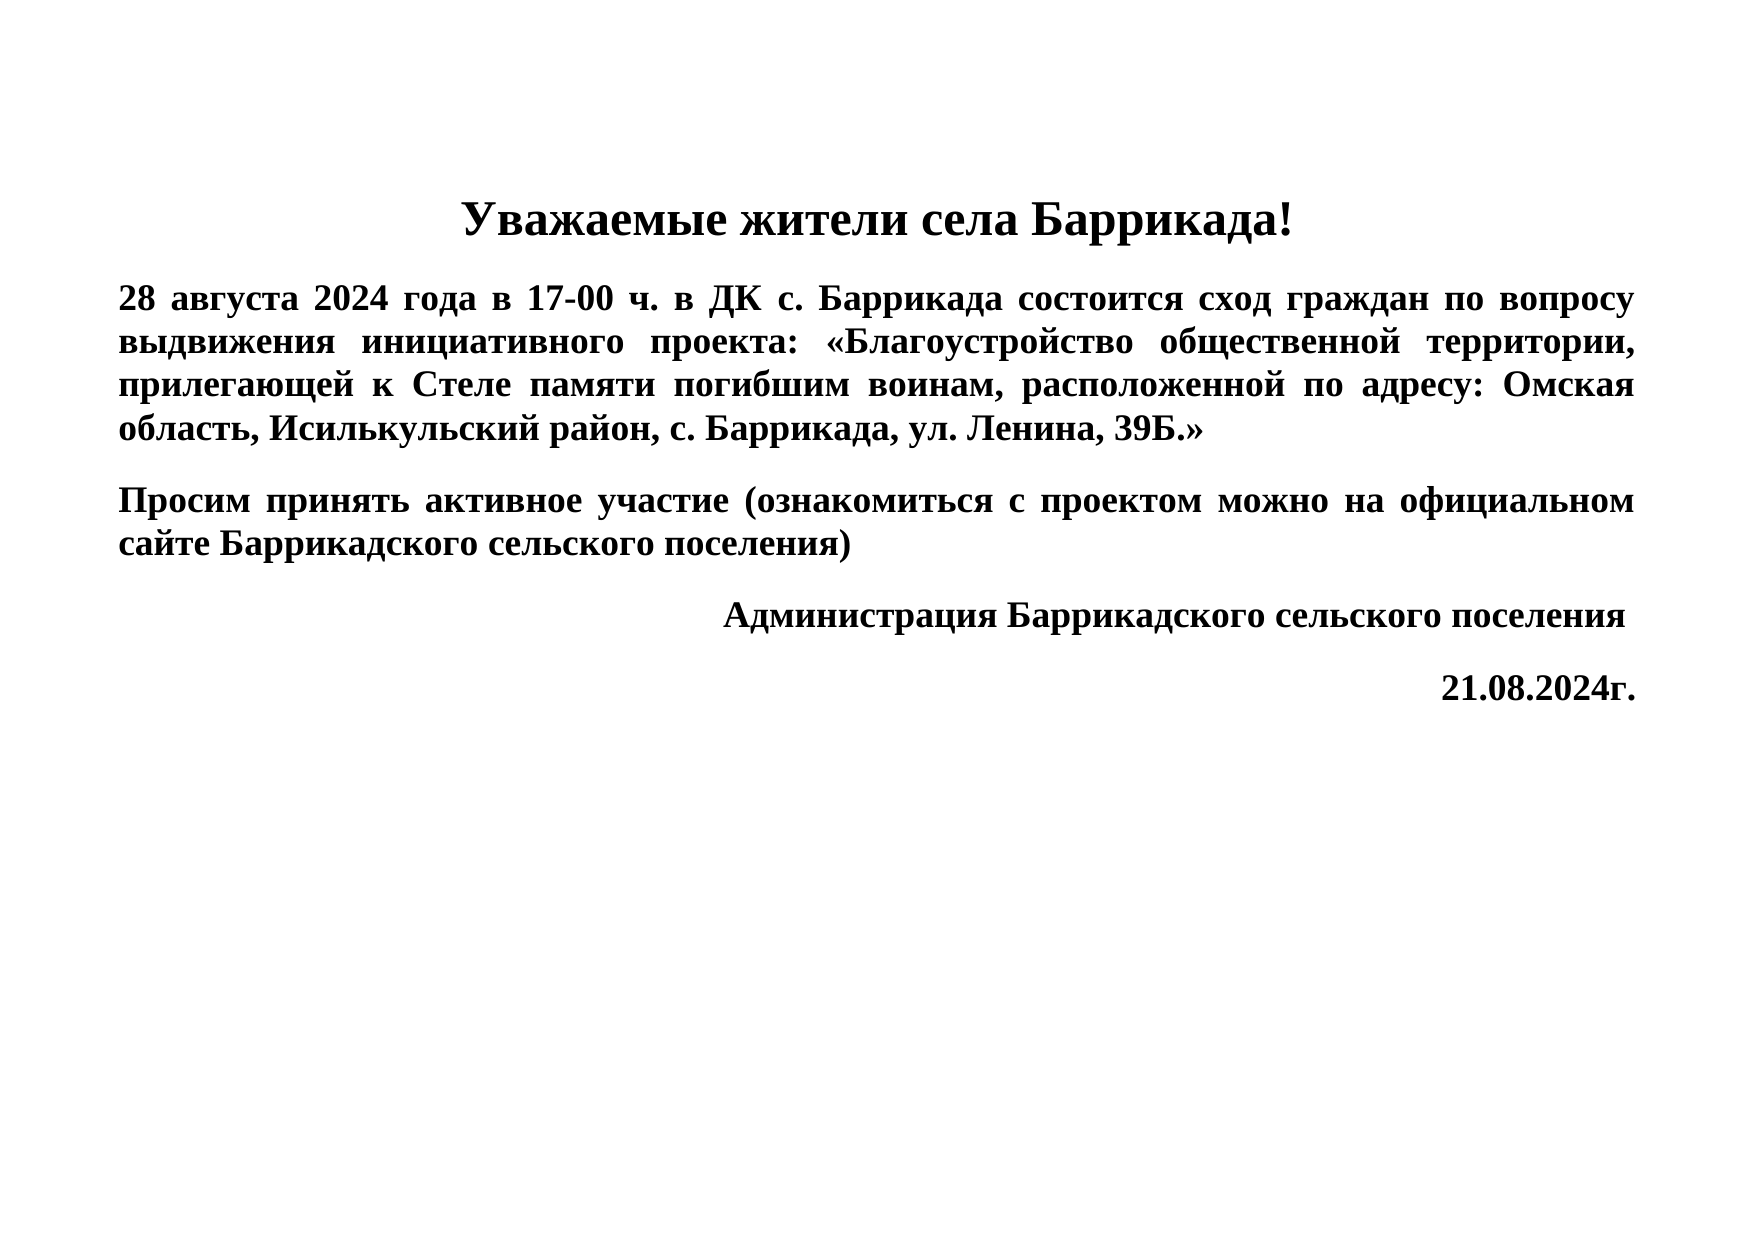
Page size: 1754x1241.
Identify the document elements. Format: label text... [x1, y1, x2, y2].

text Администрация Баррикадского сельского поселения [118, 593, 1636, 636]
text 28 августа 2024 года в 17-00 ч. в ДК с. Баррикада состоится сход граждан по вопросу выдвижения инициативного проекта: «Благоустройство общественной территории, прилегающей к Стеле памяти погибшим воинам, расположенной по адресу: Омская область, Исилькульский район, с. Баррикада, ул. Ленина, 39Б.» [118, 276, 1636, 448]
text 21.08.2024г. [118, 665, 1636, 708]
text Просим принять активное участие (ознакомиться с проектом можно на официальном сайте Баррикадского сельского поселения) [118, 477, 1636, 563]
text Уважаемые жители села Баррикада! [118, 189, 1636, 246]
